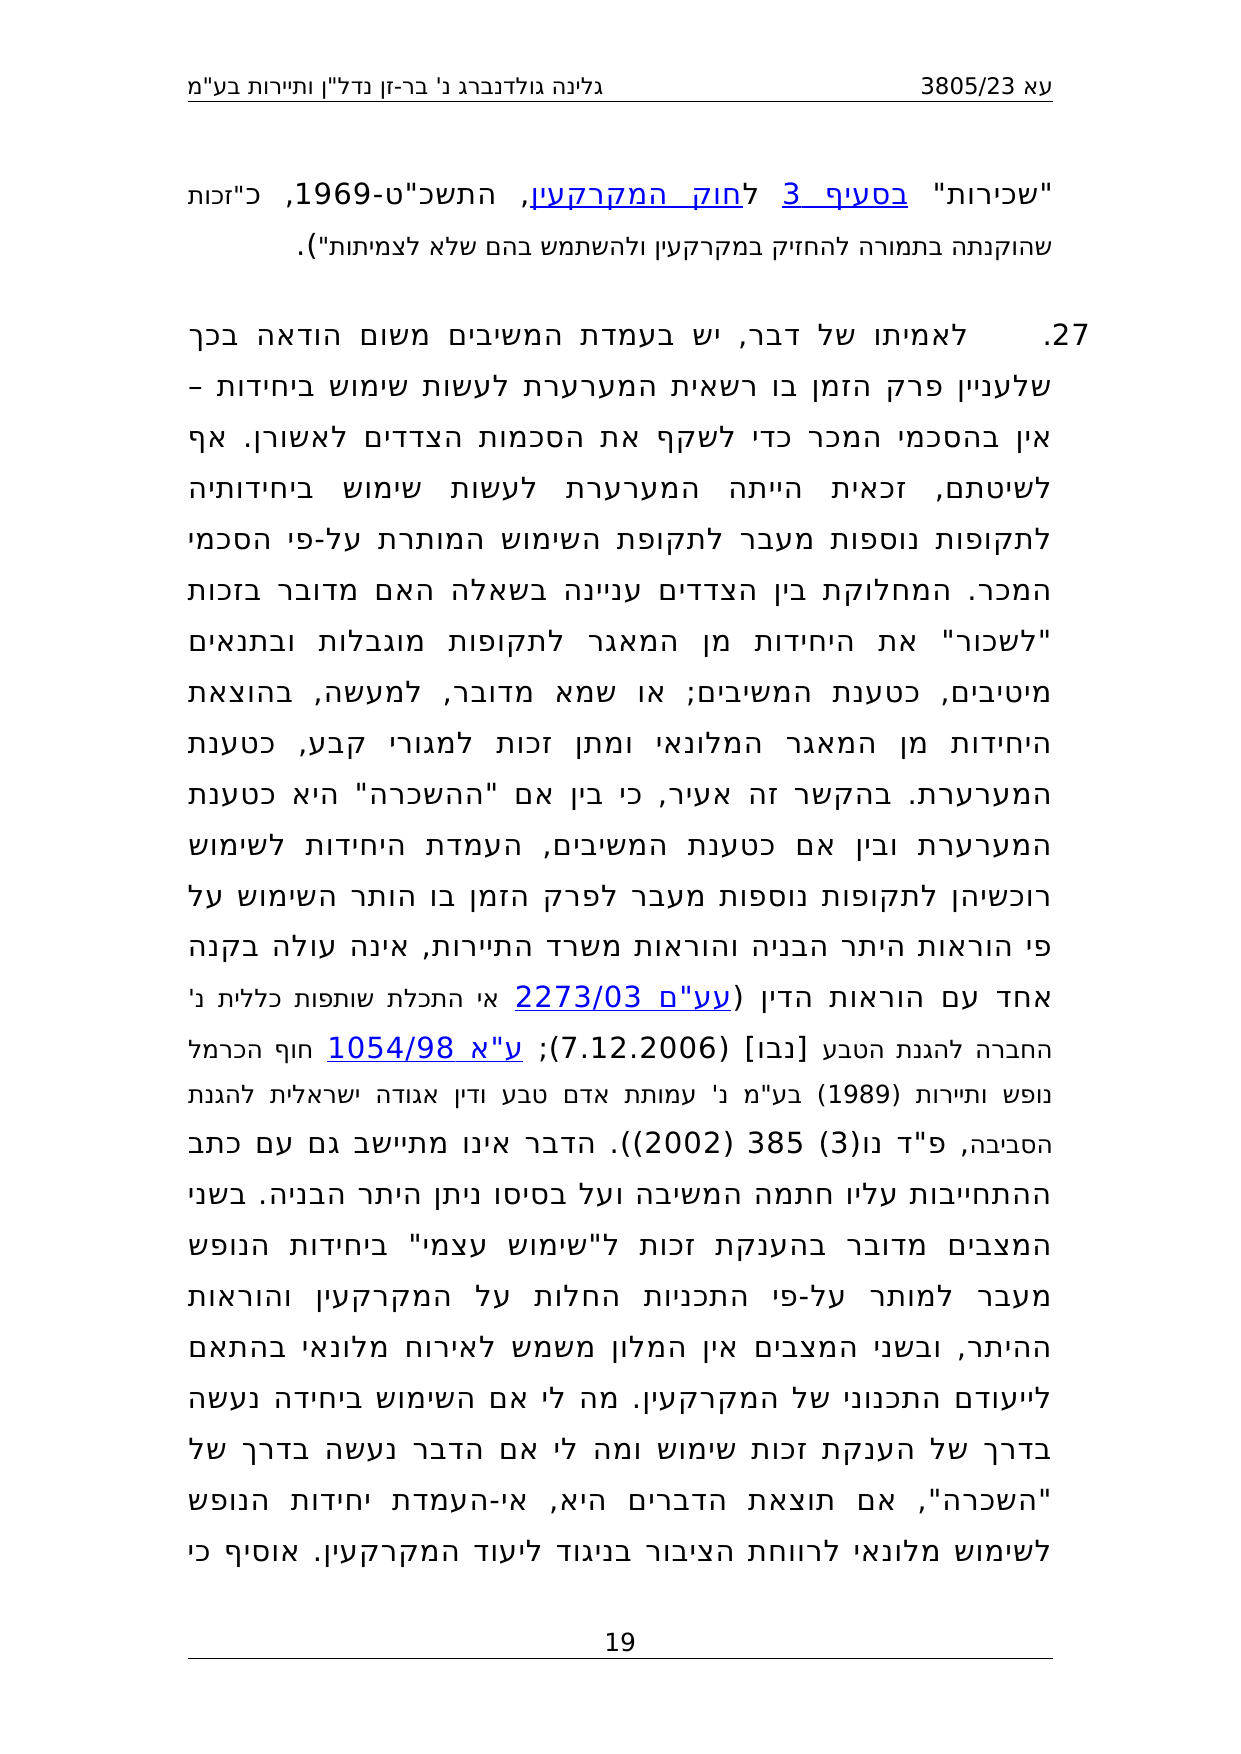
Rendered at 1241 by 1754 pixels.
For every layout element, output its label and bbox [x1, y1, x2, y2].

list [187, 177, 1053, 262]
text [187, 318, 1053, 1568]
